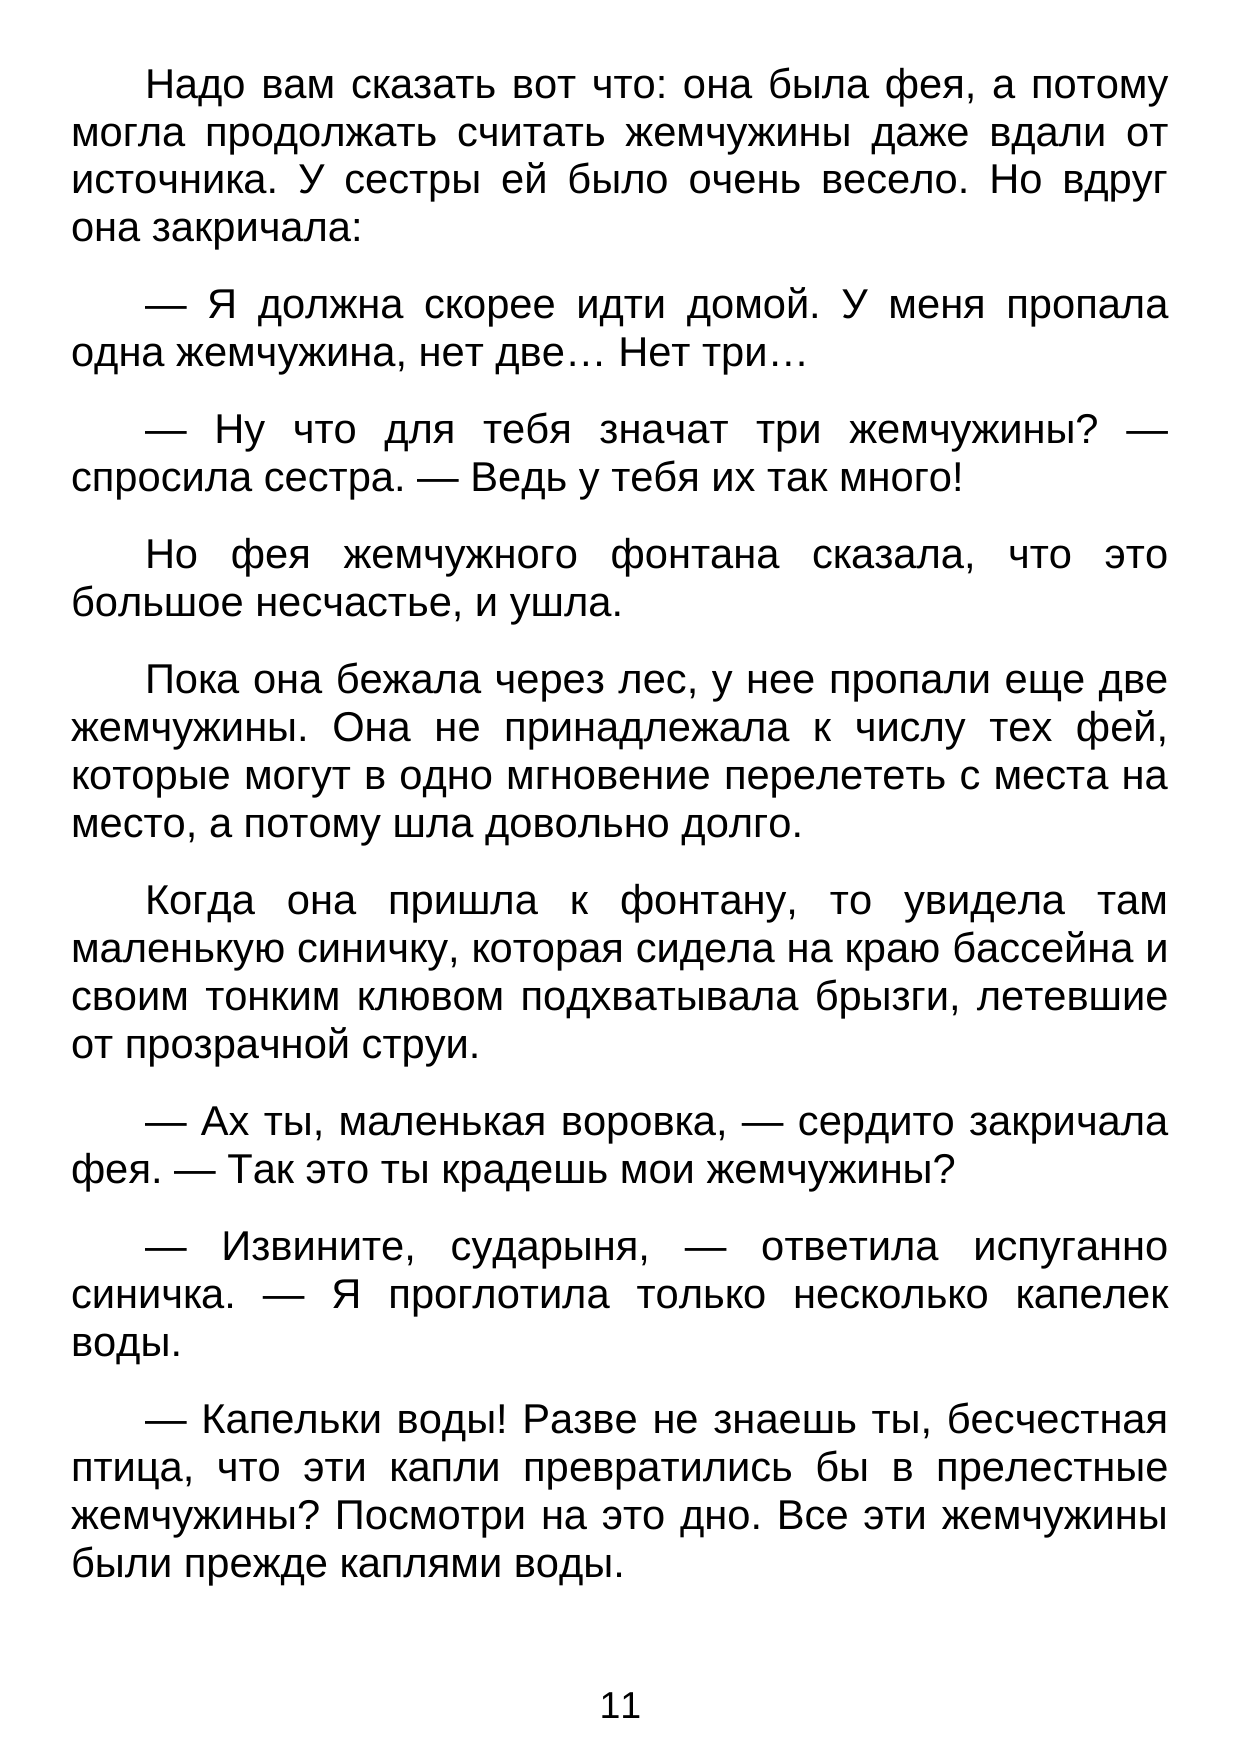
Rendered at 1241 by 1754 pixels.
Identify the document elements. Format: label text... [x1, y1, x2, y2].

text Когда она пришла к фонтану, то увидела там маленькую синичку, которая сидела на краю бассейна и своим тонким клювом подхватывала брызги, летевшие от прозрачной струи. [71, 876, 1169, 1067]
text — Я должна скорее идти домой. У меня пропала одна жемчужина, нет две… Нет три… [71, 280, 1169, 376]
text Надо вам сказать вот что: она была фея, а потому могла продолжать считать жемчужины даже вдали от источника. У сестры ей было очень весело. Но вдруг она закричала: [71, 59, 1169, 251]
text — Капельки воды! Разве не знаешь ты, бесчестная птица, что эти капли превратились бы в прелестные жемчужины? Посмотри на это дно. Все эти жемчужины были прежде каплями воды. [71, 1394, 1169, 1586]
text — Извините, сударыня, — ответила испуганно синичка. — Я проглотила только несколько капелек воды. [71, 1222, 1169, 1365]
text — Ах ты, маленькая воровка, — сердито закричала фея. — Так это ты крадешь мои жемчужины? [71, 1097, 1169, 1192]
text — Ну что для тебя значат три жемчужины? — спросила сестра. — Ведь у тебя их так много! [71, 405, 1169, 501]
text Но фея жемчужного фонтана сказала, что это большое несчастье, и ушла. [71, 530, 1169, 626]
text Пока она бежала через лес, у нее пропали еще две жемчужины. Она не принадлежала к числу тех фей, которые могут в одно мгновение перелететь с места на место, а потому шла довольно долго. [71, 655, 1169, 847]
